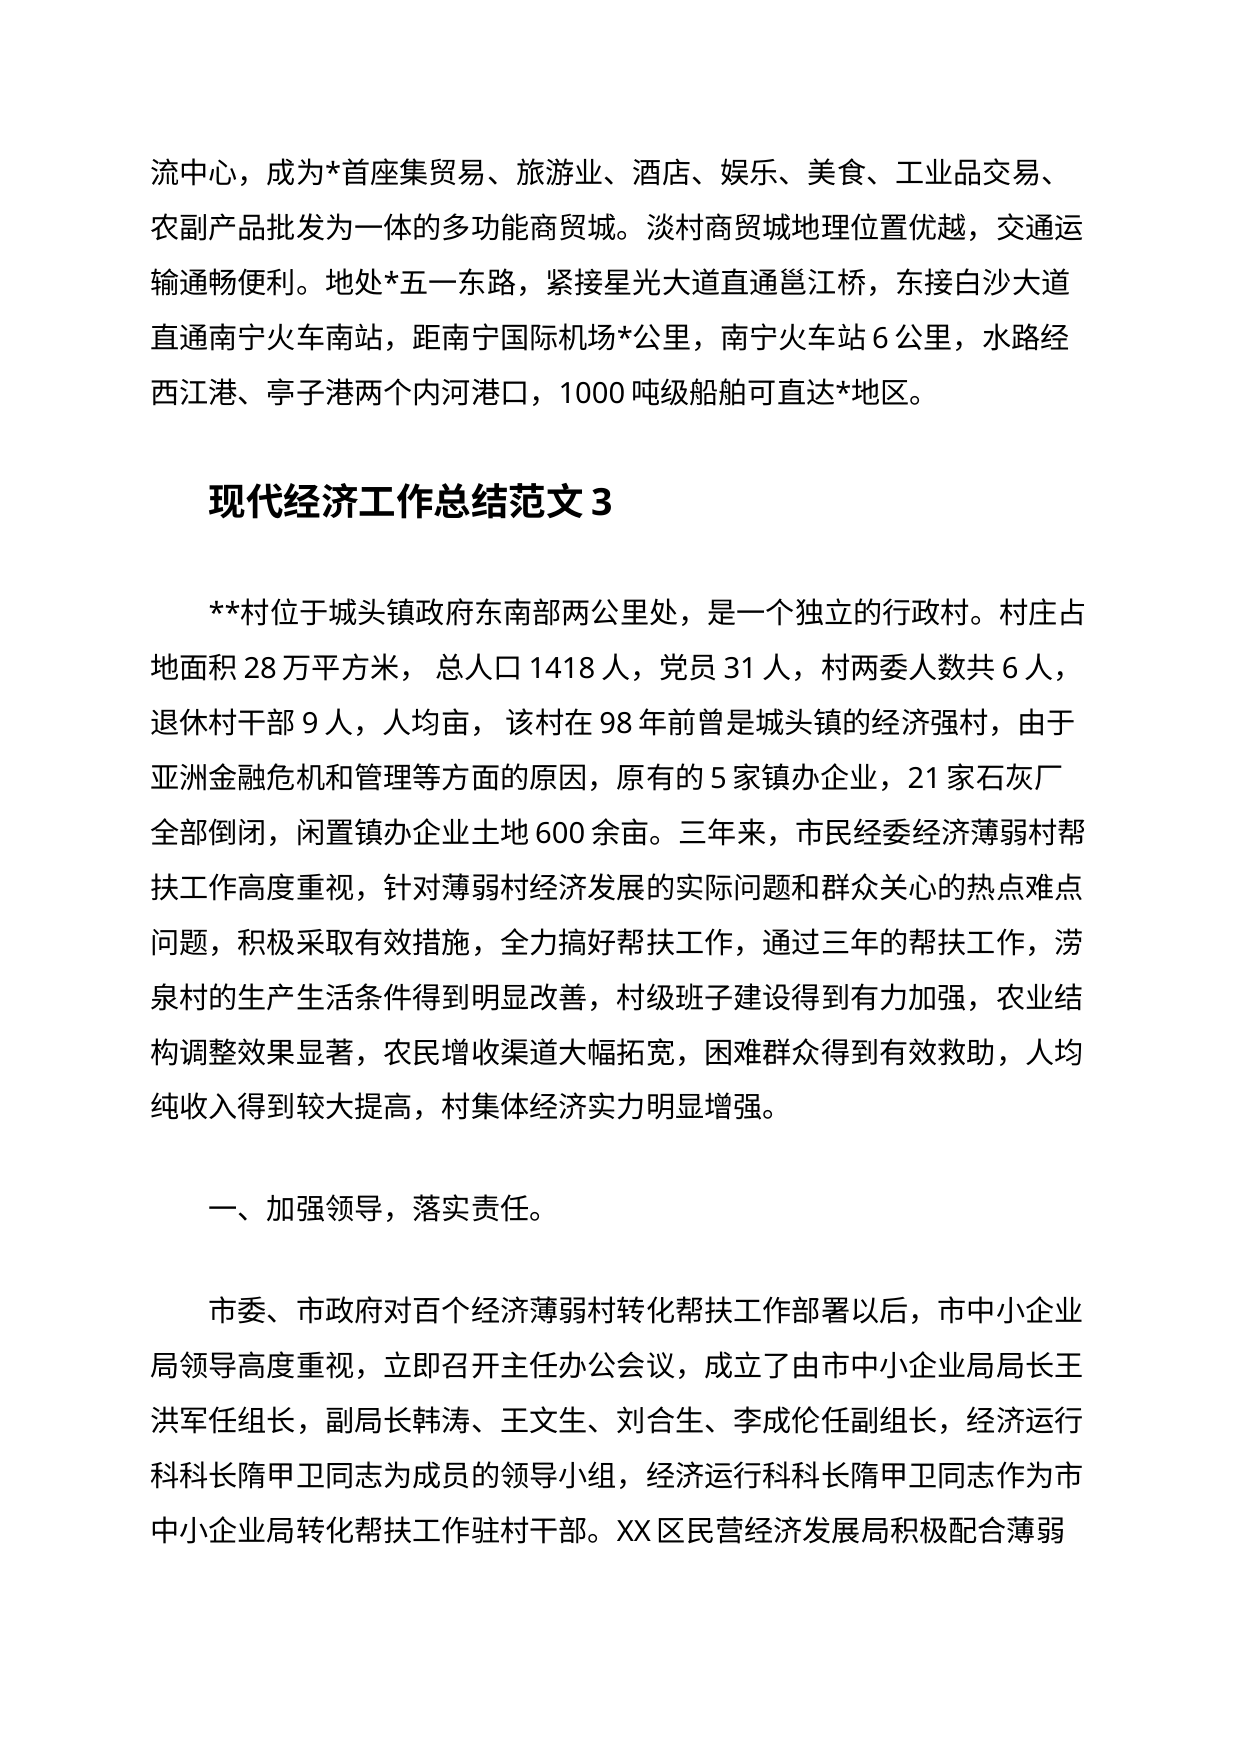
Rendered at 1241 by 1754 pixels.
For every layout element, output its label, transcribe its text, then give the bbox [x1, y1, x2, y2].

text **村位于城头镇政府东南部两公里处，是一个独立的行政村。村庄占地面积28万平方米， 总人口1418人，党员31人，村两委人数共6人，退休村干部9人，人均亩， 该村在98年前曾是城头镇的经济强村，由于亚洲金融危机和管理等方面的原因，原有的5家镇办企业，21家石灰厂全部倒闭，闲置镇办企业土地600余亩。三年来，市民经委经济薄弱村帮扶工作高度重视，针对薄弱村经济发展的实际问题和群众关心的热点难点问题，积极采取有效措施，全力搞好帮扶工作，通过三年的帮扶工作，涝泉村的生产生活条件得到明显改善，村级班子建设得到有力加强，农业结构调整效果显著，农民增收渠道大幅拓宽，困难群众得到有效救助，人均纯收入得到较大提高，村集体经济实力明显增强。 [150, 589, 1090, 1126]
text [150, 1288, 1090, 1549]
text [150, 150, 1090, 412]
text 现代经济工作总结范文3 [150, 472, 1090, 526]
text 一、加强领导，落实责任。 [150, 1186, 1090, 1228]
